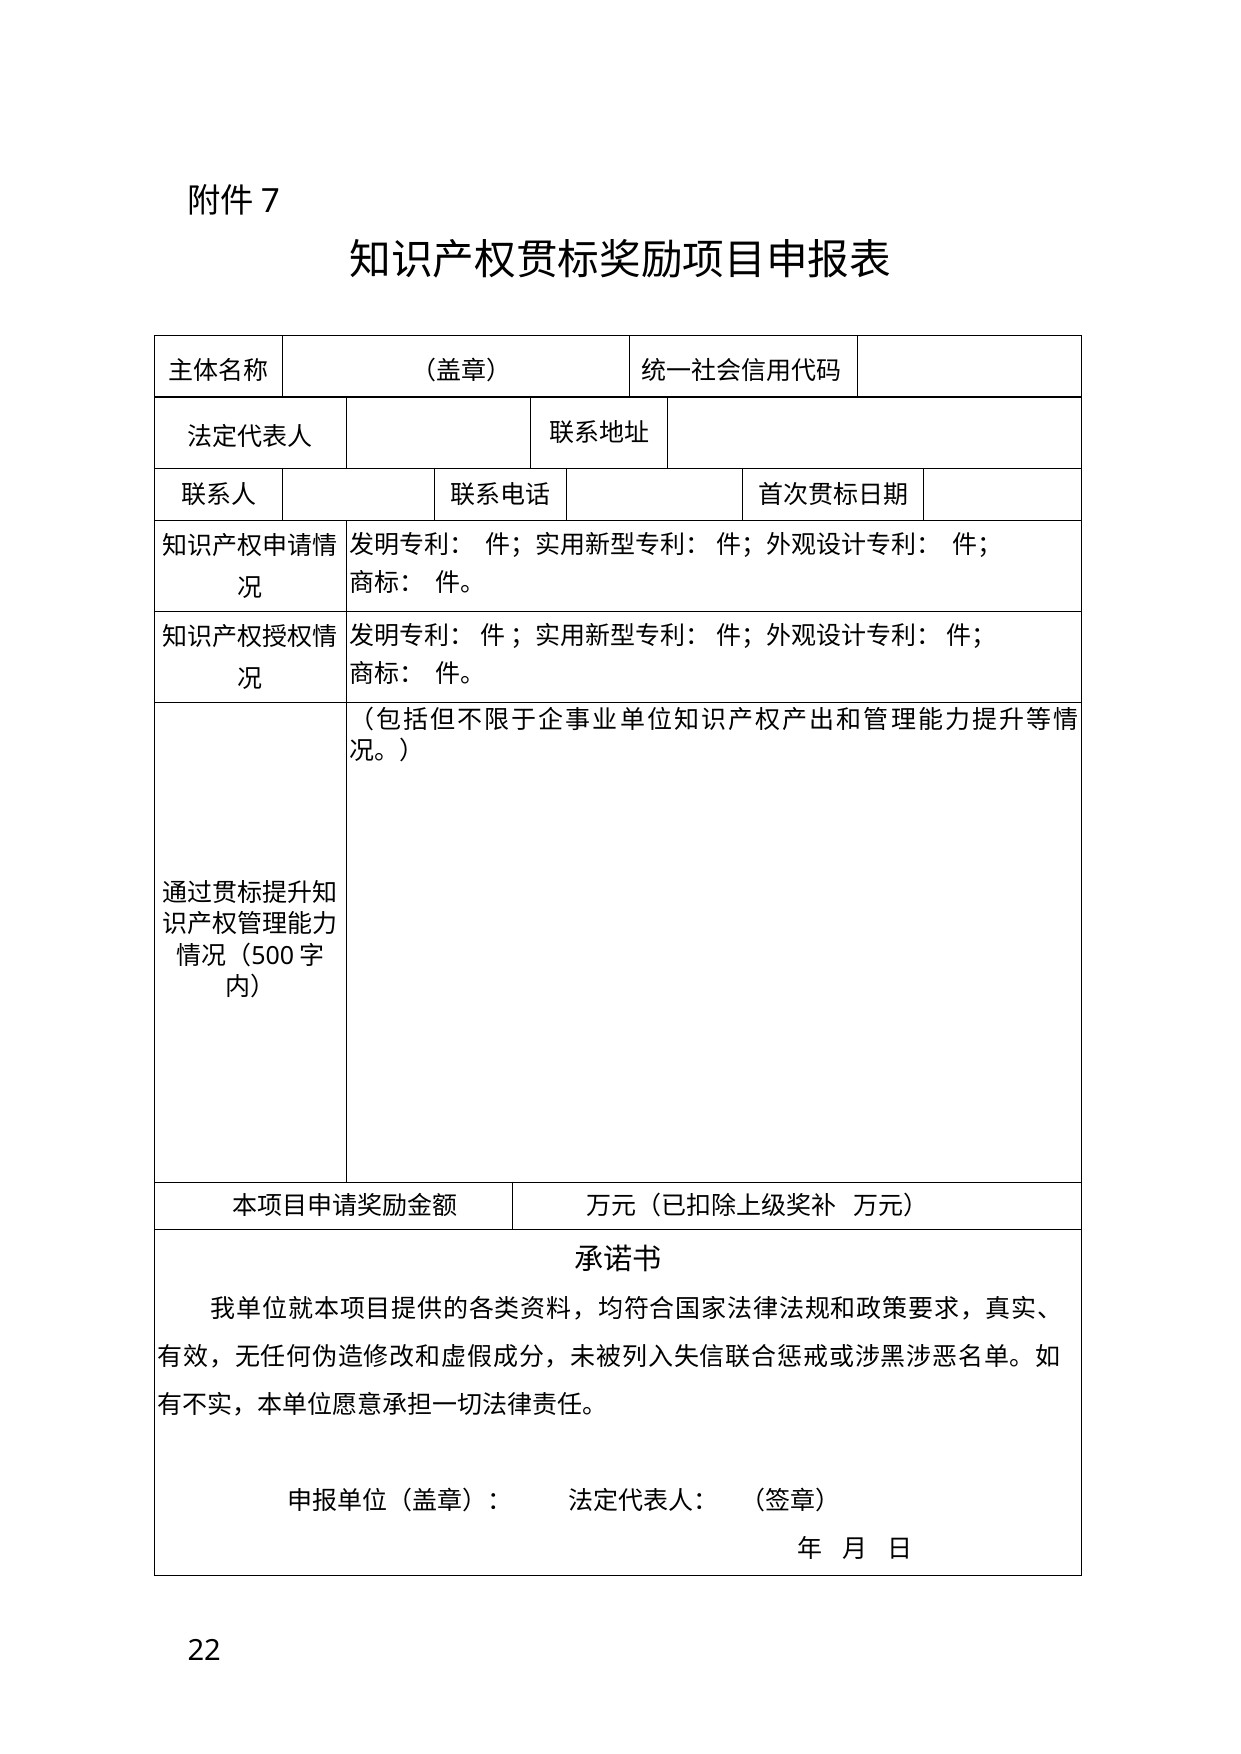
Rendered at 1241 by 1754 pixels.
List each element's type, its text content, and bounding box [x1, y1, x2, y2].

table_cell [347, 398, 530, 468]
text 附件7 [187, 162, 1053, 224]
table_cell 承诺书 我单位就本项目提供的各类资料，均符合国家法律法规和政策要求，真实、有效，无任何伪造修改和虚假成分，未被列入失信联合惩戒或涉黑涉恶名单。如有不实，本单位愿意承担一切法律责任。 申报单位（盖章）： 法定代表人： （签章） 年 月 日 [155, 1230, 1081, 1575]
table_cell [668, 398, 1081, 468]
table_cell 联系地址 [531, 398, 667, 468]
table_cell 联系人 [155, 469, 282, 520]
table_cell 发明专利： 件 ；实用新型专利： 件；外观设计专利： 件； 商标： 件。 [347, 612, 1081, 702]
table_cell 通过贯标提升知识产权管理能力情况（500字内） [155, 703, 346, 1182]
table_header 统一社会信用代码 [630, 336, 857, 396]
table_cell [283, 469, 434, 520]
table_cell 法定代表人 [155, 398, 346, 468]
table_cell [924, 469, 1081, 520]
table_cell [567, 469, 742, 520]
table_cell （包括但不限于企事业单位知识产权产出和管理能力提升等情况。） [347, 703, 1081, 1182]
table_header 主体名称 [155, 336, 282, 396]
table_header （盖章） [283, 336, 629, 396]
table_cell 知识产权申请情况 [155, 521, 346, 611]
table_cell 联系电话 [435, 469, 566, 520]
table_header [858, 336, 1081, 396]
table_cell 首次贯标日期 [743, 469, 923, 520]
table_cell 万元（已扣除上级奖补 万元） [513, 1183, 1081, 1229]
table_cell 发明专利： 件；实用新型专利： 件；外观设计专利： 件； 商标： 件。 [347, 521, 1081, 611]
text 知识产权贯标奖励项目申报表 [187, 224, 1053, 287]
table_cell 知识产权授权情况 [155, 612, 346, 702]
table_cell 本项目申请奖励金额 [155, 1183, 512, 1229]
